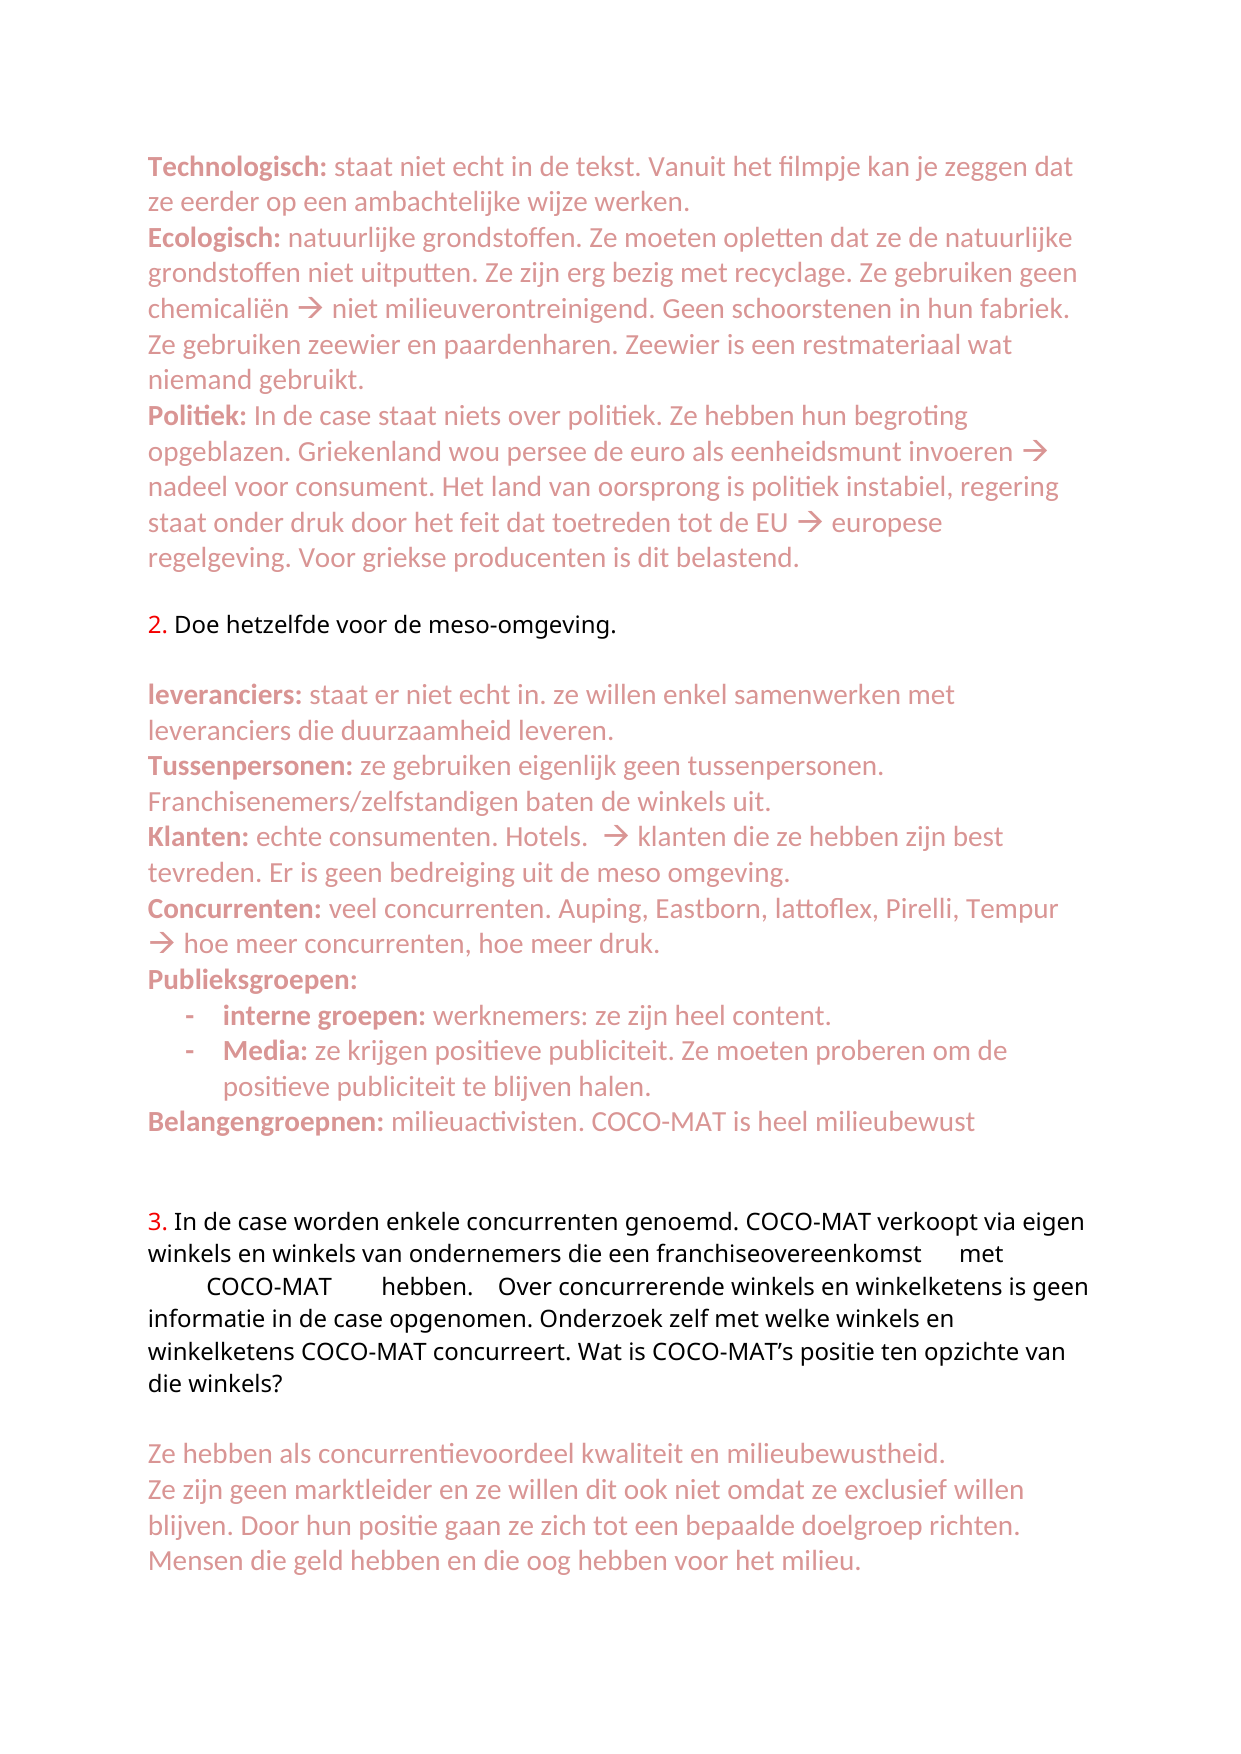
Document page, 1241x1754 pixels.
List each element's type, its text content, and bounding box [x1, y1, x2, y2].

text Ze hebben als concurrentievoordeel kwaliteit en milieubewustheid. [148, 1436, 1093, 1471]
text Belangengroepnen: milieuactivisten. COCO-MAT is heel milieubewust [148, 1103, 1093, 1139]
text 3. In de case worden enkele concurrenten genoemd. COCO-MAT verkoopt via eigen winkels en winkels van ondernemers die een franchiseovereenkomst met COCO-MAT hebben. Over concurrerende winkels en winkelketens is geen informatie in de case opgenomen. Onderzoek zelf met welke winkels en winkelketens COCO-MAT concurreert. Wat is COCO-MAT’s positie ten opzichte van die winkels? [148, 1204, 1093, 1400]
text leveranciers: staat er niet echt in. ze willen enkel samenwerken met leveranciers die duurzaamheid leveren. [148, 676, 1093, 747]
text Klanten: echte consumenten. Hotels. klanten die ze hebben zijn best tevreden. Er is geen bedreiging uit de meso omgeving. [148, 818, 1093, 890]
text Politiek: In de case staat niets over politiek. Ze hebben hun begroting opgeblazen. Griekenland wou persee de euro als eenheidsmunt invoeren nadeel voor consument. Het land van oorsprong is politiek instabiel, regering staat onder druk door het feit dat toetreden tot de EU europese regelgeving. Voor griekse producenten is dit belastend. [148, 397, 1093, 575]
text Technologisch: staat niet echt in de tekst. Vanuit het filmpje kan je zeggen dat ze eerder op een ambachtelijke wijze werken. [148, 148, 1093, 219]
text Concurrenten: veel concurrenten. Auping, Eastborn, lattoflex, Pirelli, Tempur hoe meer concurrenten, hoe meer druk. [148, 890, 1093, 961]
text Publieksgroepen: [148, 961, 1093, 997]
list interne groepen: werknemers: ze zijn heel content. [185, 997, 1093, 1032]
list Media: ze krijgen positieve publiciteit. Ze moeten proberen om de positieve publiciteit te blijven halen. [185, 1032, 1093, 1103]
text Tussenpersonen: ze gebruiken eigenlijk geen tussenpersonen. Franchisenemers/zelfstandigen baten de winkels uit. [148, 747, 1093, 818]
text 2. Doe hetzelfde voor de meso-omgeving. [148, 608, 1093, 640]
text Ecologisch: natuurlijke grondstoffen. Ze moeten opletten dat ze de natuurlijke grondstoffen niet uitputten. Ze zijn erg bezig met recyclage. Ze gebruiken geen chemicaliën niet milieuverontreinigend. Geen schoorstenen in hun fabriek. Ze gebruiken zeewier en paardenharen. Zeewier is een restmateriaal wat niemand gebruikt. [148, 219, 1093, 397]
text Ze zijn geen marktleider en ze willen dit ook niet omdat ze exclusief willen blijven. Door hun positie gaan ze zich tot een bepaalde doelgroep richten. Mensen die geld hebben en die oog hebben voor het milieu. [148, 1471, 1093, 1578]
